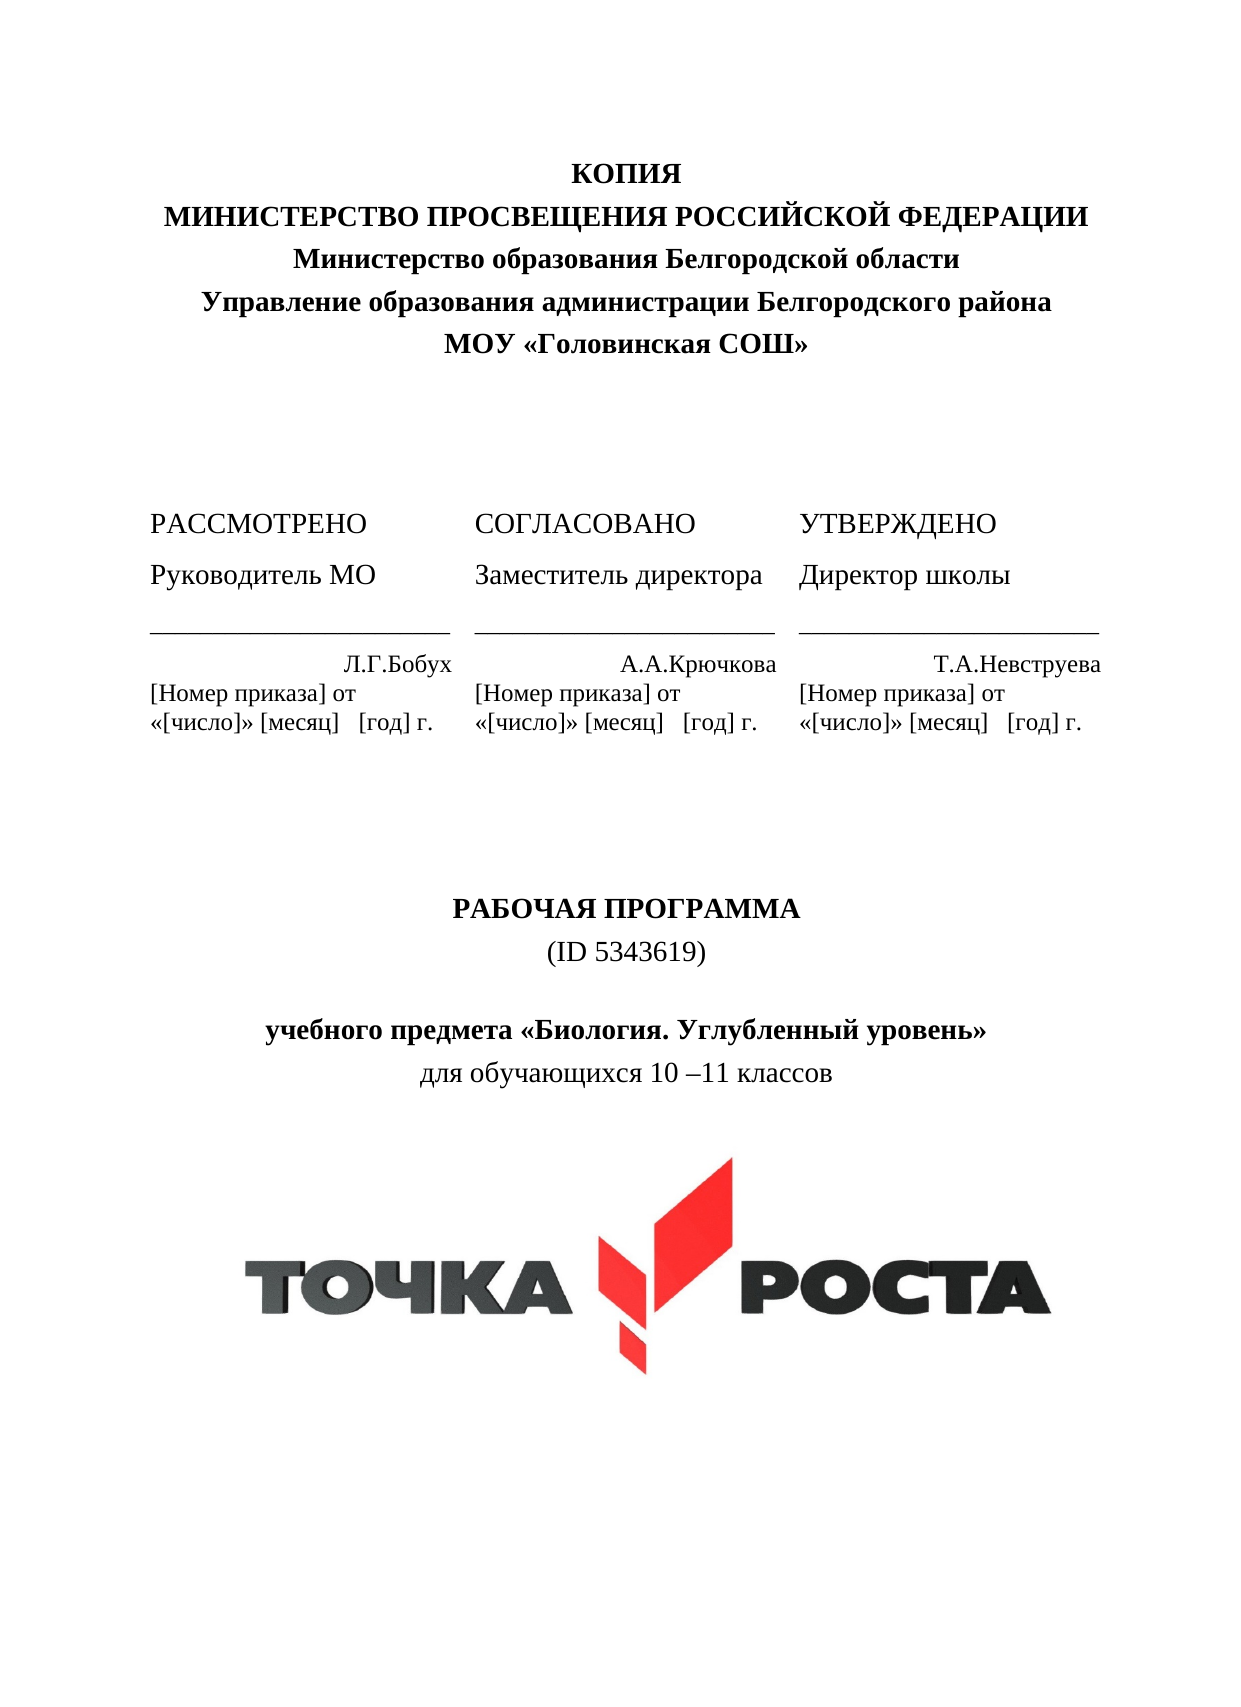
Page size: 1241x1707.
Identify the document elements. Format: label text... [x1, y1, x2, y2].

text для обучающихся 10 –11 классов [162, 1048, 1090, 1091]
table_header УТВЕРЖДЕНО Директор школы ________________________ Т.А.Невструева [Номер приказа] от «[число]» [месяц] [год] г. [788, 506, 1112, 777]
picture [162, 1133, 1137, 1418]
text Управление образования администрации Белгородского района [162, 277, 1090, 320]
text Министерство образования Белгородской области [162, 235, 1090, 277]
table_header СОГЛАСОВАНО Заместитель директора ________________________ А.А.Крючкова [Номер приказа] от «[число]» [месяц] [год] г. [463, 506, 788, 777]
text КОПИЯ [162, 150, 1090, 192]
text МИНИСТЕРСТВО ПРОСВЕЩЕНИЯ РОССИЙСКОЙ ФЕДЕРАЦИИ [162, 192, 1090, 235]
text МОУ «Головинская СОШ» [162, 320, 1090, 362]
table_header РАССМОТРЕНО Руководитель МО ________________________ Л.Г.Бобух [Номер приказа] от «[число]» [месяц] [год] г. [139, 506, 463, 777]
text РАБОЧАЯ ПРОГРАММА [162, 885, 1090, 927]
text учебного предмета «Биология. Углубленный уровень» [162, 1006, 1090, 1048]
text (ID 5343619) [162, 927, 1090, 970]
